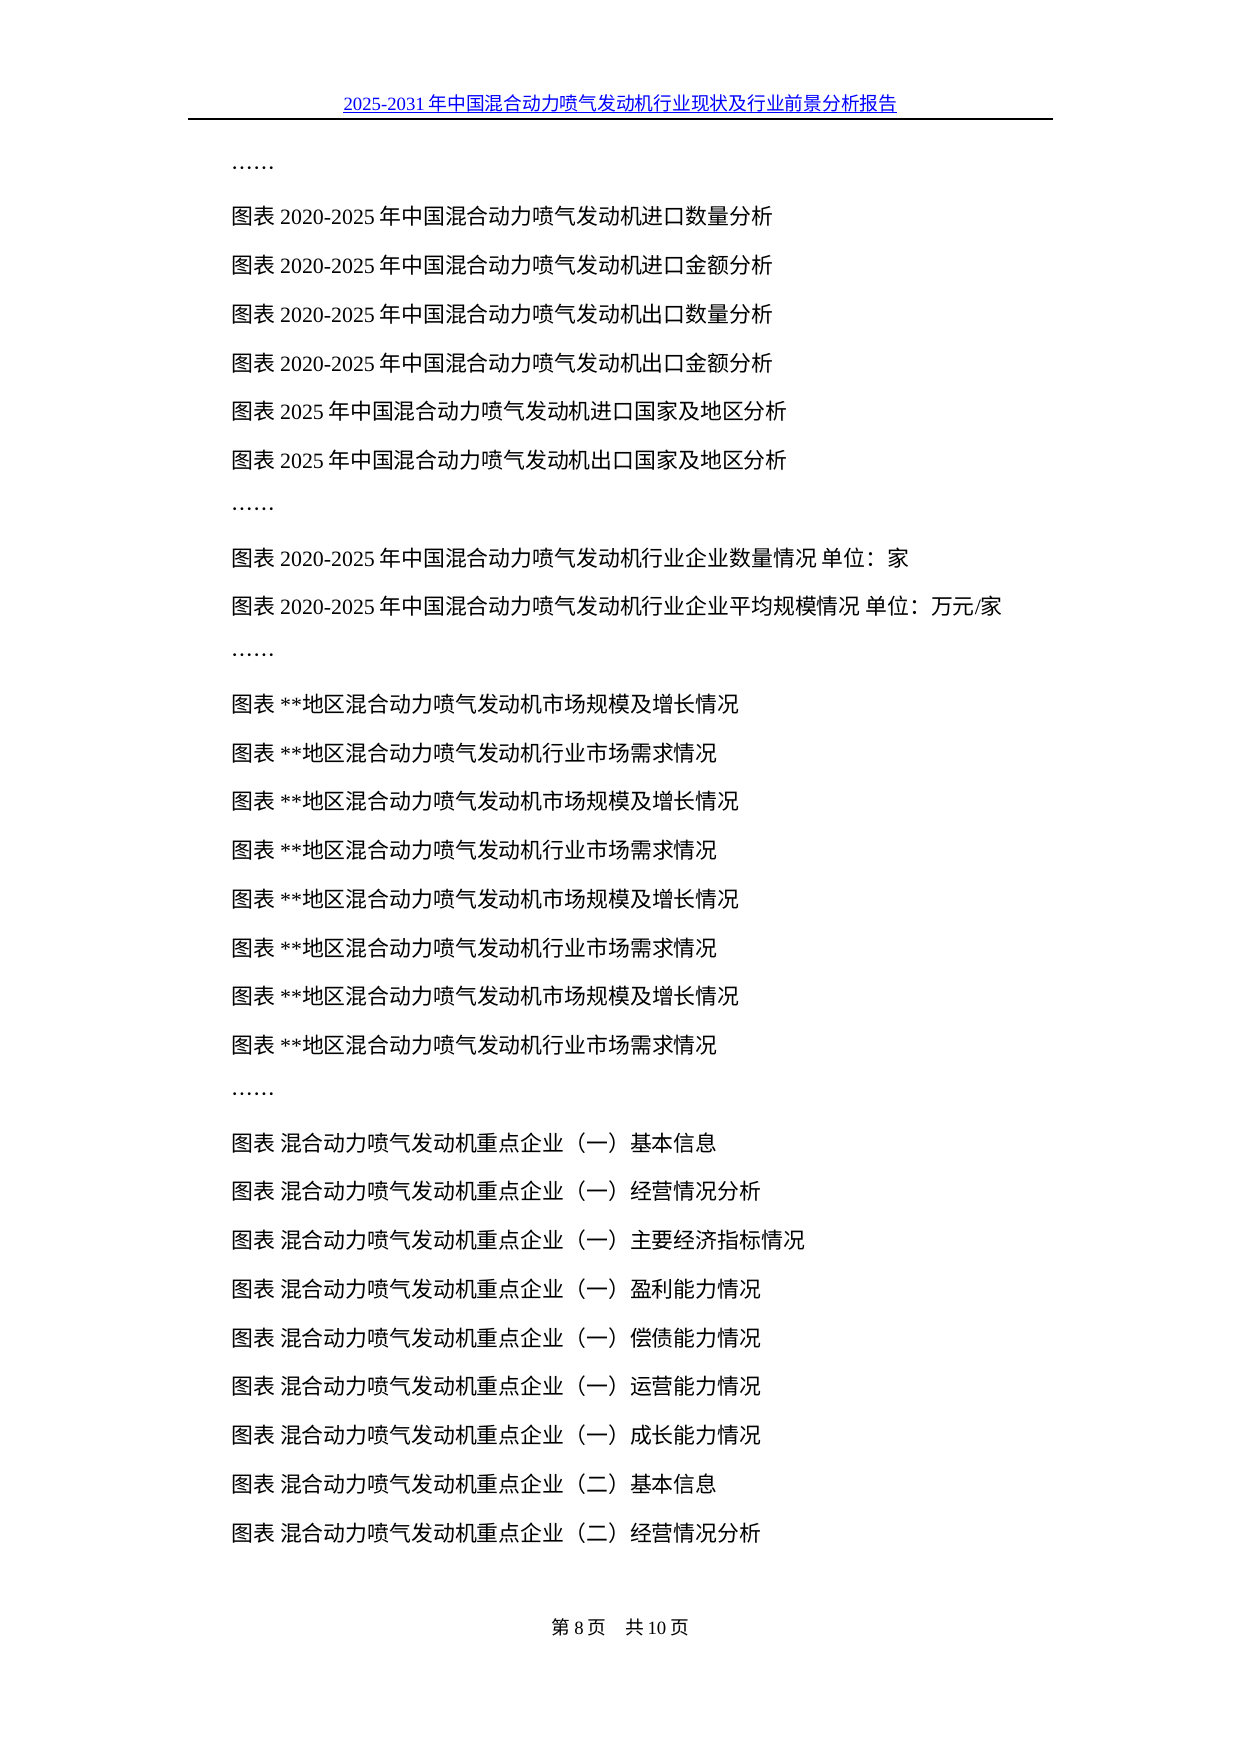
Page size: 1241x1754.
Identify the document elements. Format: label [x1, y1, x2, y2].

text [187, 150, 1053, 1548]
